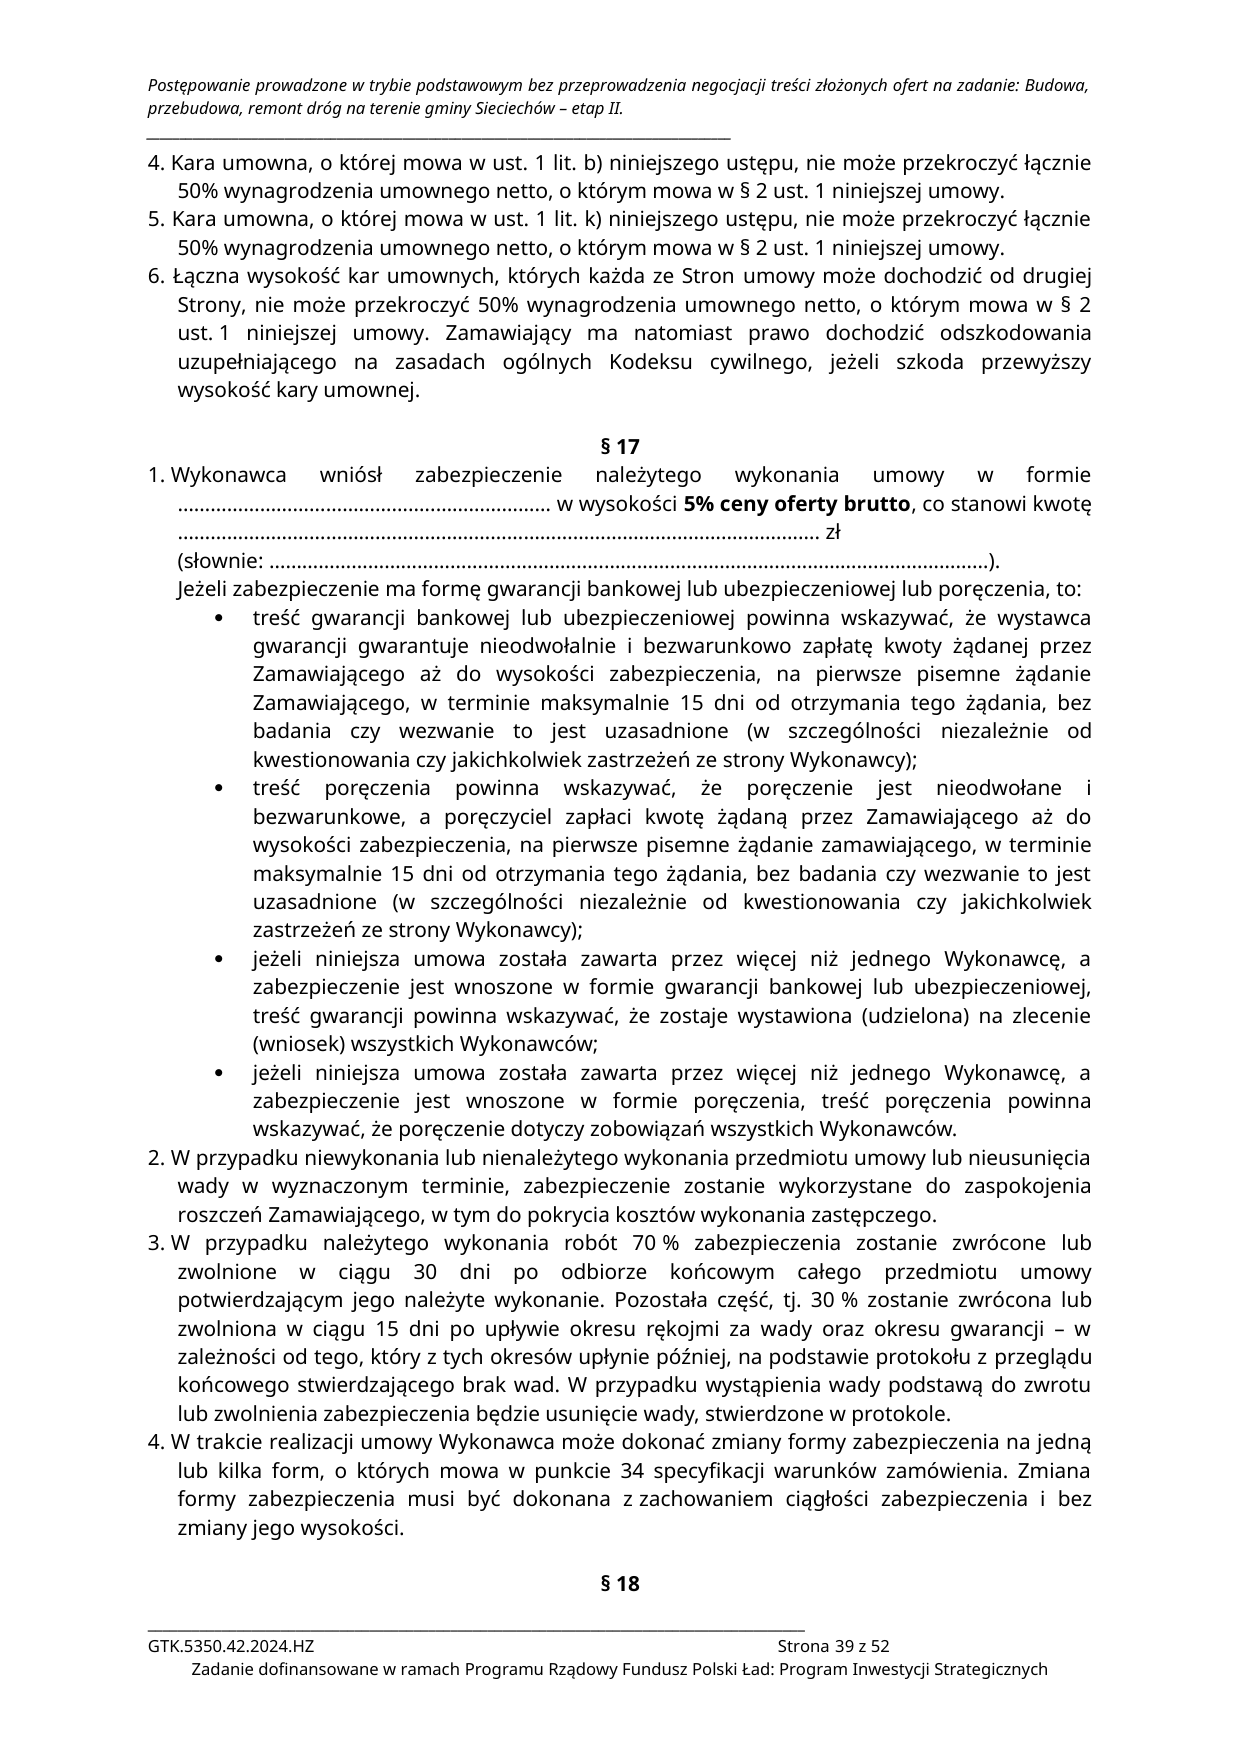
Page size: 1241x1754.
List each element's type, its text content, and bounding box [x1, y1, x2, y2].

text 5. Kara umowna, o której mowa w ust. 1 lit. k) niniejszego ustępu, nie może przekroczyć łącznie 50% wynagrodzenia umownego netto, o którym mowa w § 2 ust. 1 niniejszej umowy. [148, 204, 1092, 261]
text 6. Łączna wysokość kar umownych, których każda ze Stron umowy może dochodzić od drugiej Strony, nie może przekroczyć 50% wynagrodzenia umownego netto, o którym mowa w § 2 ust. 1 niniejszej umowy. Zamawiający ma natomiast prawo dochodzić odszkodowania uzupełniającego na zasadach ogólnych Kodeksu cywilnego, jeżeli szkoda przewyższy wysokość kary umownej. [148, 261, 1092, 404]
text § 17 [148, 432, 1092, 461]
text 2. W przypadku niewykonania lub nienależytego wykonania przedmiotu umowy lub nieusunięcia wady w wyznaczonym terminie, zabezpieczenie zostanie wykorzystane do zaspokojenia roszczeń Zamawiającego, w tym do pokrycia kosztów wykonania zastępczego. [148, 1143, 1092, 1228]
text § 18 [148, 1569, 1092, 1598]
text 1. Wykonawca wniósł zabezpieczenie należytego wykonania umowy w formie …………………………………….….………………… w wysokości 5% ceny oferty brutto, co stanowi kwotę ………………………………………………………………………………………..……………. zł [148, 461, 1092, 546]
list treść gwarancji bankowej lub ubezpieczeniowej powinna wskazywać, że wystawca gwarancji gwarantuje nieodwołalnie i bezwarunkowo zapłatę kwoty żądanej przez Zamawiającego aż do wysokości zabezpieczenia, na pierwsze pisemne żądanie Zamawiającego, w terminie maksymalnie 15 dni od otrzymania tego żądania, bez badania czy wezwanie to jest uzasadnione (w szczególności niezależnie od kwestionowania czy jakichkolwiek zastrzeżeń ze strony Wykonawcy); [215, 603, 1092, 773]
list jeżeli niniejsza umowa została zawarta przez więcej niż jednego Wykonawcę, a zabezpieczenie jest wnoszone w formie gwarancji bankowej lub ubezpieczeniowej, treść gwarancji powinna wskazywać, że zostaje wystawiona (udzielona) na zlecenie (wniosek) wszystkich Wykonawców; [215, 944, 1092, 1058]
text (słownie: …………………………………………………….………………….…………………………………………). [177, 546, 1092, 574]
text Jeżeli zabezpieczenie ma formę gwarancji bankowej lub ubezpieczeniowej lub poręczenia, to: [177, 574, 1092, 603]
list treść poręczenia powinna wskazywać, że poręczenie jest nieodwołane i bezwarunkowe, a poręczyciel zapłaci kwotę żądaną przez Zamawiającego aż do wysokości zabezpieczenia, na pierwsze pisemne żądanie zamawiającego, w terminie maksymalnie 15 dni od otrzymania tego żądania, bez badania czy wezwanie to jest uzasadnione (w szczególności niezależnie od kwestionowania czy jakichkolwiek zastrzeżeń ze strony Wykonawcy); [215, 773, 1092, 944]
text 3. W przypadku należytego wykonania robót 70 % zabezpieczenia zostanie zwrócone lub zwolnione w ciągu 30 dni po odbiorze końcowym całego przedmiotu umowy potwierdzającym jego należyte wykonanie. Pozostała część, tj. 30 % zostanie zwrócona lub zwolniona w ciągu 15 dni po upływie okresu rękojmi za wady oraz okresu gwarancji – w zależności od tego, który z tych okresów upłynie później, na podstawie protokołu z przeglądu końcowego stwierdzającego brak wad. W przypadku wystąpienia wady podstawą do zwrotu lub zwolnienia zabezpieczenia będzie usunięcie wady, stwierdzone w protokole. [148, 1228, 1092, 1427]
text 4. W trakcie realizacji umowy Wykonawca może dokonać zmiany formy zabezpieczenia na jedną lub kilka form, o których mowa w punkcie 34 specyfikacji warunków zamówienia. Zmiana formy zabezpieczenia musi być dokonana z zachowaniem ciągłości zabezpieczenia i bez zmiany jego wysokości. [148, 1427, 1092, 1541]
list jeżeli niniejsza umowa została zawarta przez więcej niż jednego Wykonawcę, a zabezpieczenie jest wnoszone w formie poręczenia, treść poręczenia powinna wskazywać, że poręczenie dotyczy zobowiązań wszystkich Wykonawców. [215, 1058, 1092, 1143]
text 4. Kara umowna, o której mowa w ust. 1 lit. b) niniejszego ustępu, nie może przekroczyć łącznie 50% wynagrodzenia umownego netto, o którym mowa w § 2 ust. 1 niniejszej umowy. [148, 148, 1092, 204]
